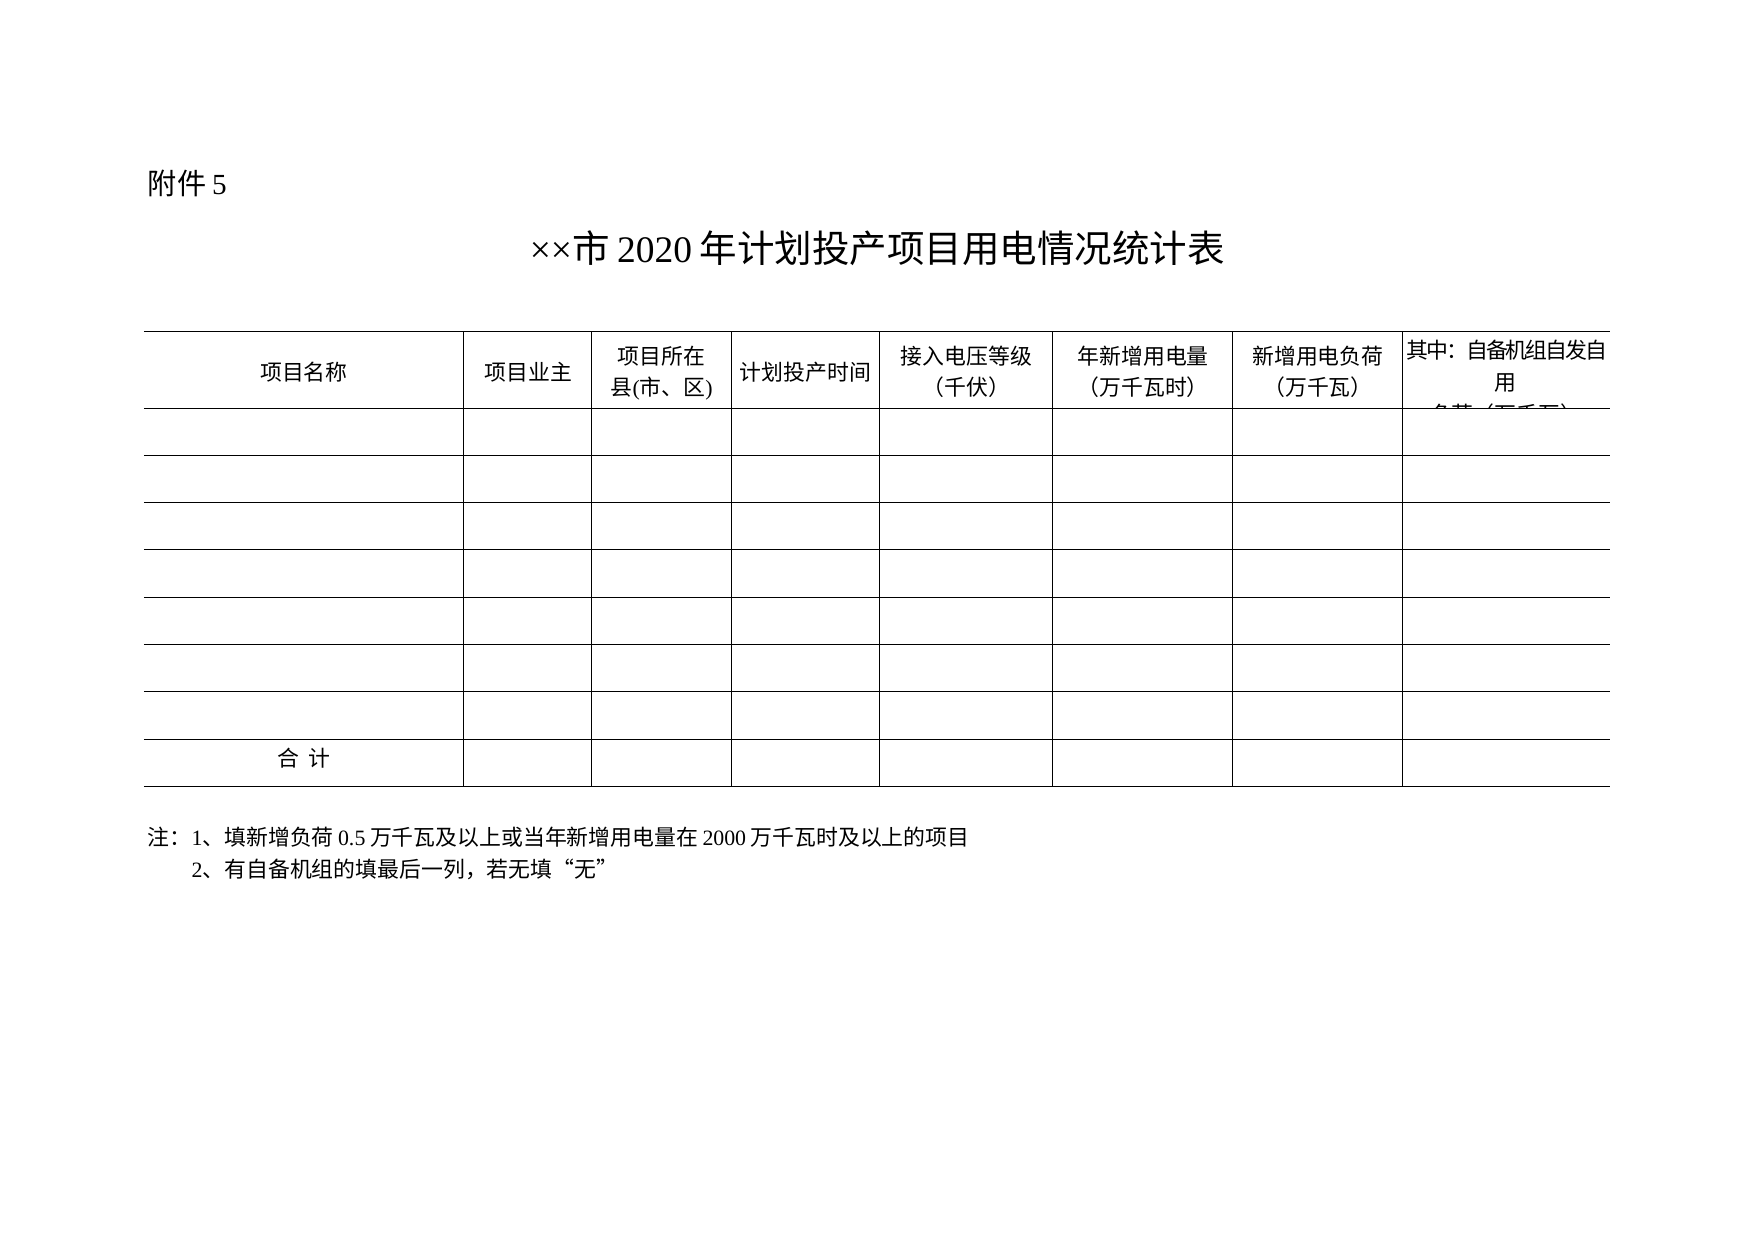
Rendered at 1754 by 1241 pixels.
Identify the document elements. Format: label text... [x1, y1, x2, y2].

table_cell [732, 645, 879, 691]
table_cell [880, 550, 1052, 597]
table_cell [880, 456, 1052, 502]
table_cell [880, 503, 1052, 549]
table_cell [1053, 645, 1232, 691]
text 注：1、填新增负荷0.5万千瓦及以上或当年新增用电量在2000万千瓦时及以上的项目 [148, 819, 1606, 852]
table_header 项目名称 [144, 332, 463, 407]
table_cell [1403, 550, 1610, 597]
table_cell [592, 550, 731, 597]
table_cell [1053, 740, 1232, 786]
text 附件5 [148, 149, 1606, 214]
table_cell [1053, 598, 1232, 644]
table_cell [1053, 409, 1232, 455]
table_cell [592, 503, 731, 549]
table_cell [1403, 645, 1610, 691]
table_cell [732, 692, 879, 738]
table_cell [732, 409, 879, 455]
table_cell [732, 503, 879, 549]
table_cell [464, 598, 591, 644]
table_cell [464, 740, 591, 786]
table_cell [1233, 740, 1402, 786]
table_cell [144, 456, 463, 502]
table_cell [1403, 740, 1610, 786]
table_cell 合 计 [144, 740, 463, 786]
table_cell [1233, 550, 1402, 597]
table_cell [592, 645, 731, 691]
table_cell [1233, 692, 1402, 738]
text ××市2020年计划投产项目用电情况统计表 [148, 214, 1606, 279]
table_cell [464, 645, 591, 691]
table_cell [880, 692, 1052, 738]
table_header 计划投产时间 [732, 332, 879, 407]
table_header 项目所在 县(市、区) [592, 332, 731, 407]
table_cell [592, 409, 731, 455]
table_cell [464, 409, 591, 455]
table_cell [732, 598, 879, 644]
table_cell [1403, 409, 1610, 455]
table_cell [1233, 456, 1402, 502]
table_cell [880, 740, 1052, 786]
table_cell [1053, 503, 1232, 549]
table_cell [880, 409, 1052, 455]
table_cell [732, 456, 879, 502]
table_cell [464, 692, 591, 738]
table_cell [732, 740, 879, 786]
table_cell [464, 550, 591, 597]
table_cell [144, 598, 463, 644]
table_cell [592, 692, 731, 738]
table_cell [1403, 503, 1610, 549]
text 2、有自备机组的填最后一列，若无填“无” [148, 852, 1606, 884]
table_cell [1053, 550, 1232, 597]
table_cell [1233, 503, 1402, 549]
table_cell [592, 456, 731, 502]
table_cell [1403, 456, 1610, 502]
table_cell [592, 740, 731, 786]
table_cell [1233, 409, 1402, 455]
table_cell [144, 692, 463, 738]
table_cell [144, 503, 463, 549]
table_cell [144, 550, 463, 597]
table_cell [880, 645, 1052, 691]
table_cell [880, 598, 1052, 644]
table_cell [1233, 598, 1402, 644]
table_cell [144, 409, 463, 455]
table_cell [1053, 692, 1232, 738]
table_header 接入电压等级 （千伏） [880, 332, 1052, 407]
table_header 新增用电负荷 （万千瓦） [1233, 332, 1402, 407]
table_header 项目业主 [464, 332, 591, 407]
table_cell [732, 550, 879, 597]
table_cell [1233, 645, 1402, 691]
table_cell [1403, 598, 1610, 644]
table_header 其中：自备机组自发自用 负荷（万千瓦） [1403, 332, 1610, 407]
table_cell [464, 503, 591, 549]
table_cell [1403, 692, 1610, 738]
table_cell [592, 598, 731, 644]
table_cell [1053, 456, 1232, 502]
table_cell [464, 456, 591, 502]
table_cell [144, 645, 463, 691]
table_header 年新增用电量 （万千瓦时） [1053, 332, 1232, 407]
